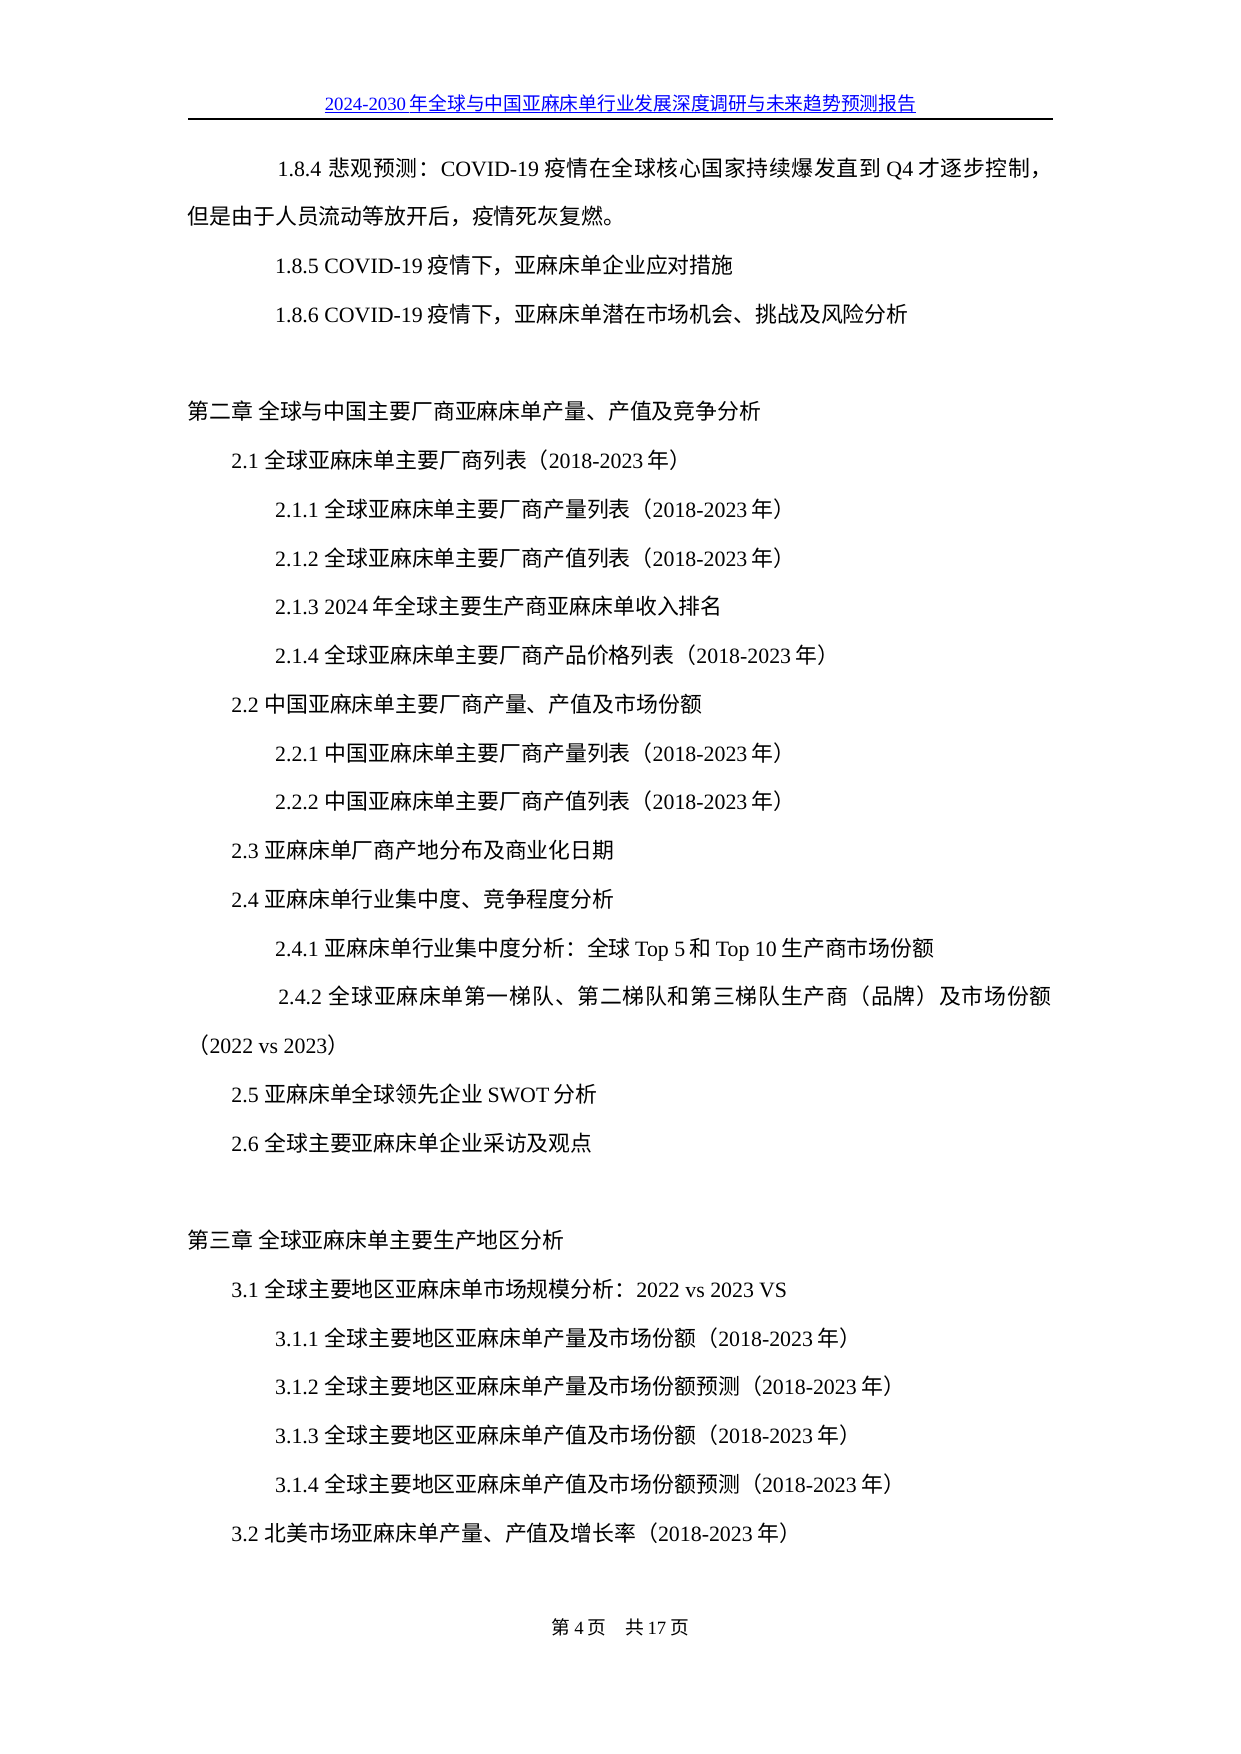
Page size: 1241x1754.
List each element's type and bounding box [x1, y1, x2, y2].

text [187, 150, 1053, 1548]
